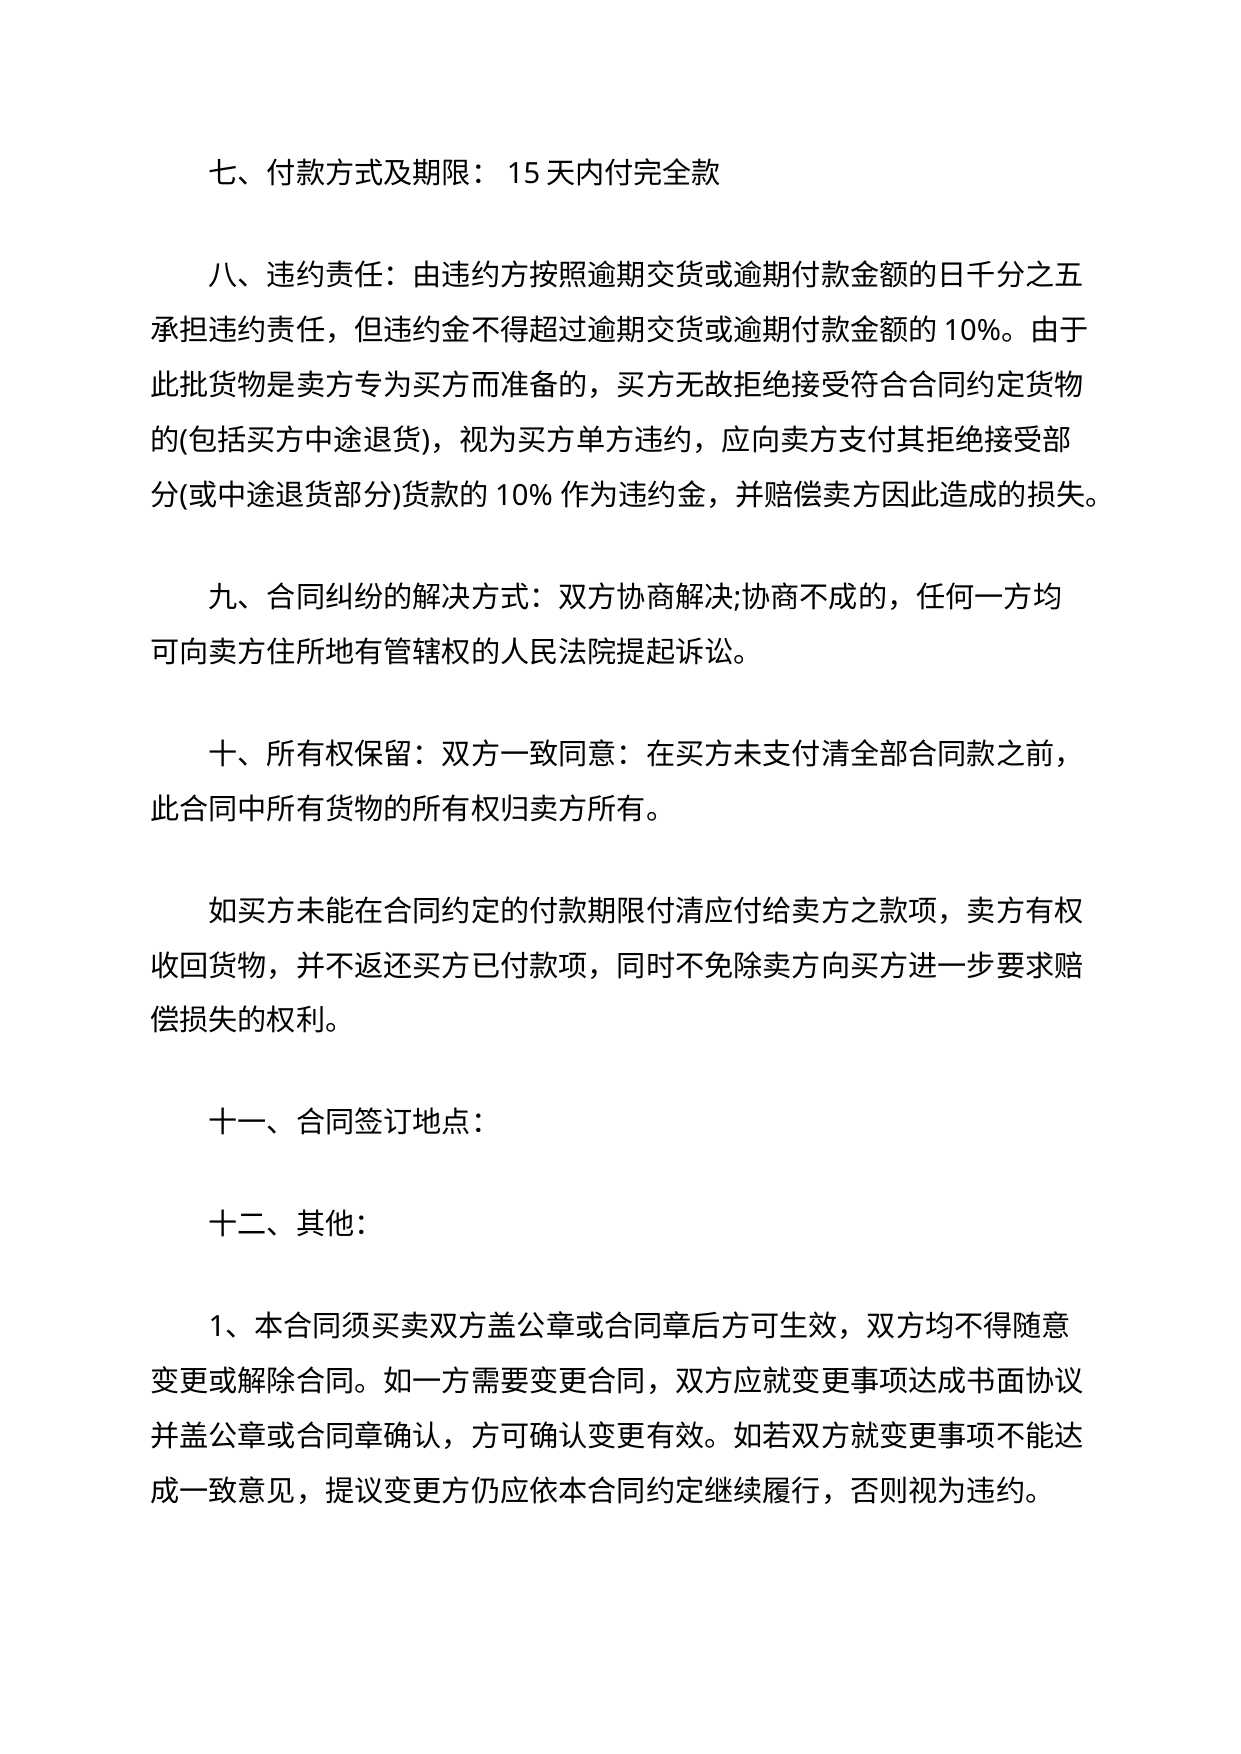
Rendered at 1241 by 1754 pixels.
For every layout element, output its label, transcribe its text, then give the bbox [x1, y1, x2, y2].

text 十二、其他： [150, 1201, 1090, 1243]
text 九、合同纠纷的解决方式：双方协商解决;协商不成的，任何一方均可向卖方住所地有管辖权的人民法院提起诉讼。 [150, 574, 1090, 671]
text 七、付款方式及期限： 15天内付完全款 [150, 150, 1090, 192]
text 十一、合同签订地点： [150, 1099, 1090, 1141]
text 1、本合同须买卖双方盖公章或合同章后方可生效，双方均不得随意变更或解除合同。如一方需要变更合同，双方应就变更事项达成书面协议并盖公章或合同章确认，方可确认变更有效。如若双方就变更事项不能达成一致意见，提议变更方仍应依本合同约定继续履行，否则视为违约。 [150, 1302, 1090, 1509]
text 如买方未能在合同约定的付款期限付清应付给卖方之款项，卖方有权收回货物，并不返还买方已付款项，同时不免除卖方向买方进一步要求赔偿损失的权利。 [150, 887, 1090, 1039]
text 八、违约责任：由违约方按照逾期交货或逾期付款金额的日千分之五承担违约责任，但违约金不得超过逾期交货或逾期付款金额的10%。由于此批货物是卖方专为买方而准备的，买方无故拒绝接受符合合同约定货物的(包括买方中途退货)，视为买方单方违约，应向卖方支付其拒绝接受部分(或中途退货部分)货款的 10% 作为违约金，并赔偿卖方因此造成的损失。 [150, 252, 1090, 514]
text 十、所有权保留：双方一致同意：在买方未支付清全部合同款之前，此合同中所有货物的所有权归卖方所有。 [150, 731, 1090, 828]
